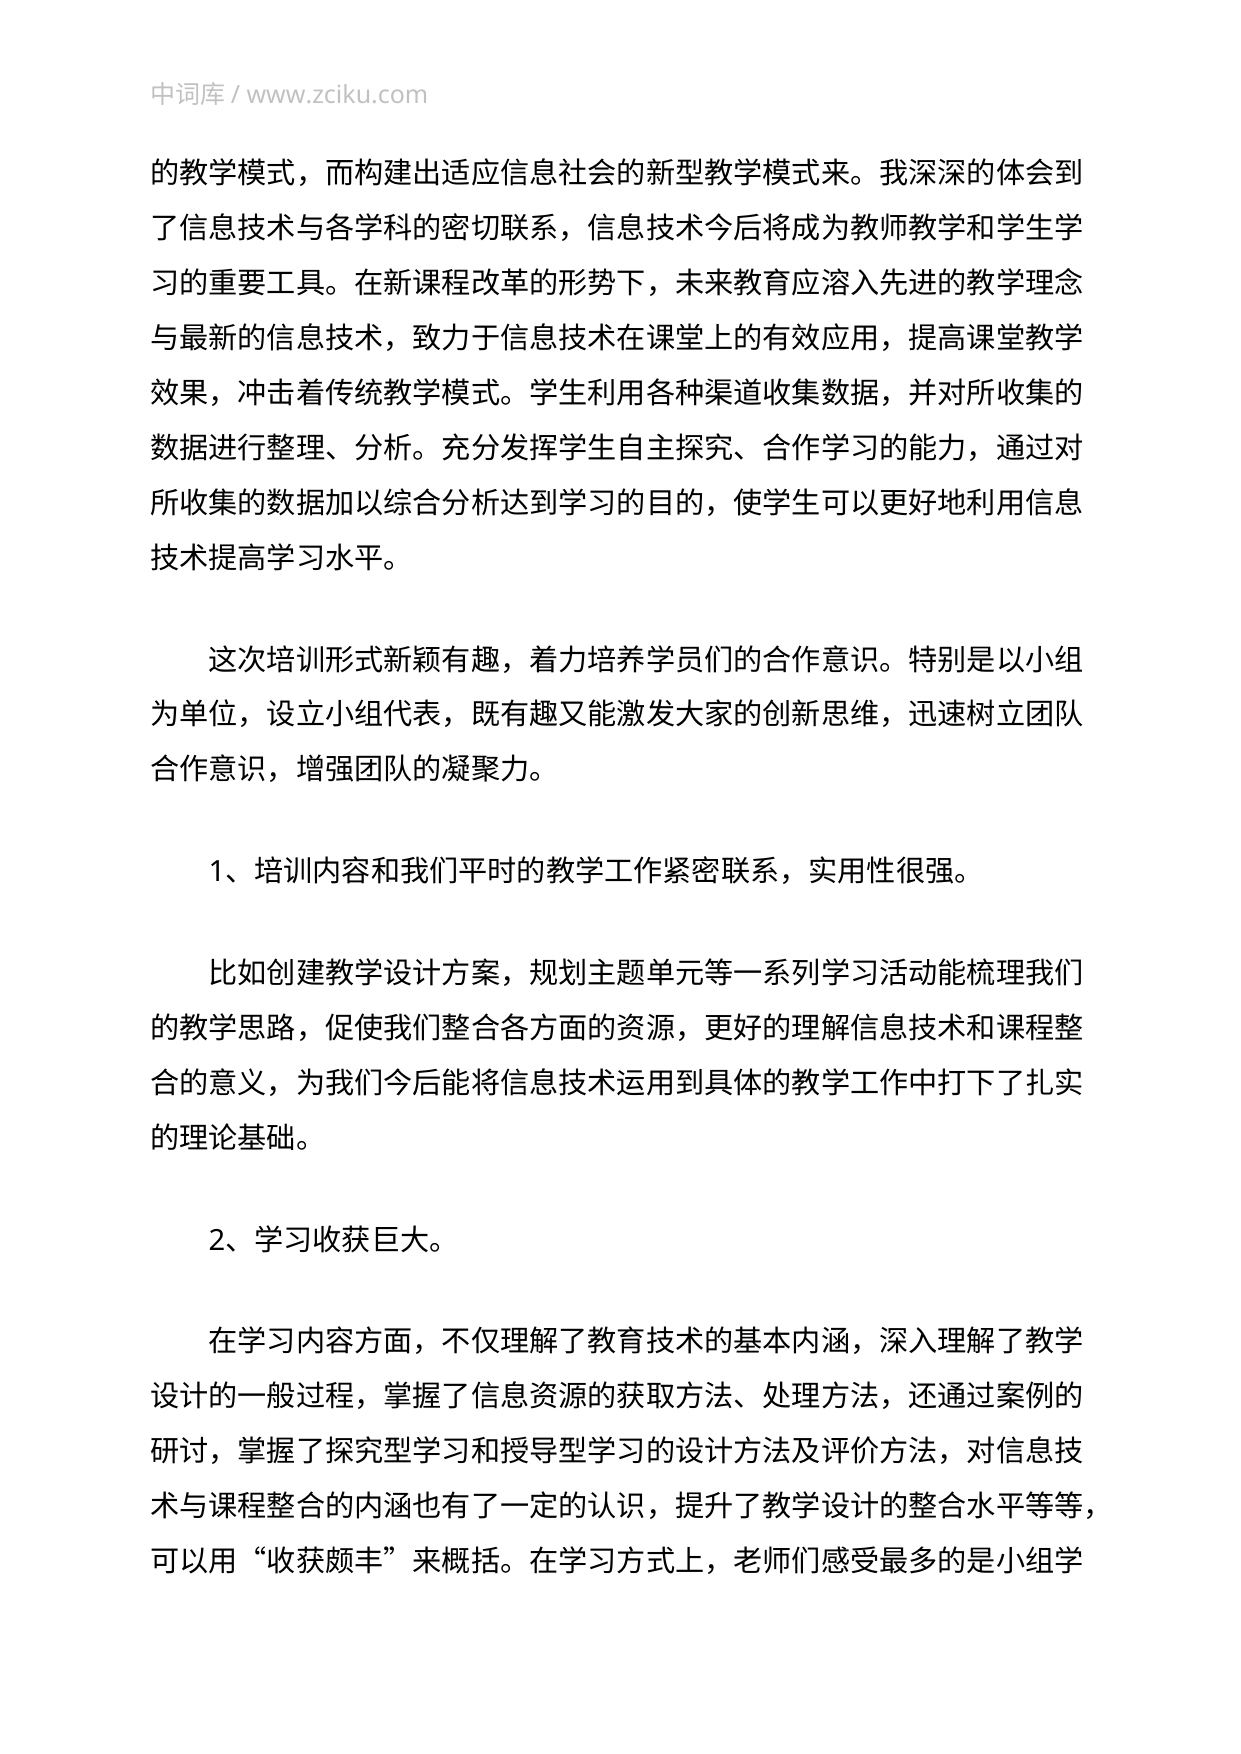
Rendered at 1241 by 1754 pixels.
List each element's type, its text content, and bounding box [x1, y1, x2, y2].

text 2、学习收获巨大。 [150, 1216, 1090, 1258]
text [150, 1318, 1090, 1580]
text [150, 150, 1090, 577]
text 这次培训形式新颖有趣，着力培养学员们的合作意识。特别是以小组为单位，设立小组代表，既有趣又能激发大家的创新思维，迅速树立团队合作意识，增强团队的凝聚力。 [150, 636, 1090, 788]
text 1、培训内容和我们平时的教学工作紧密联系，实用性很强。 [150, 848, 1090, 890]
text 比如创建教学设计方案，规划主题单元等一系列学习活动能梳理我们的教学思路，促使我们整合各方面的资源，更好的理解信息技术和课程整合的意义，为我们今后能将信息技术运用到具体的教学工作中打下了扎实的理论基础。 [150, 949, 1090, 1157]
